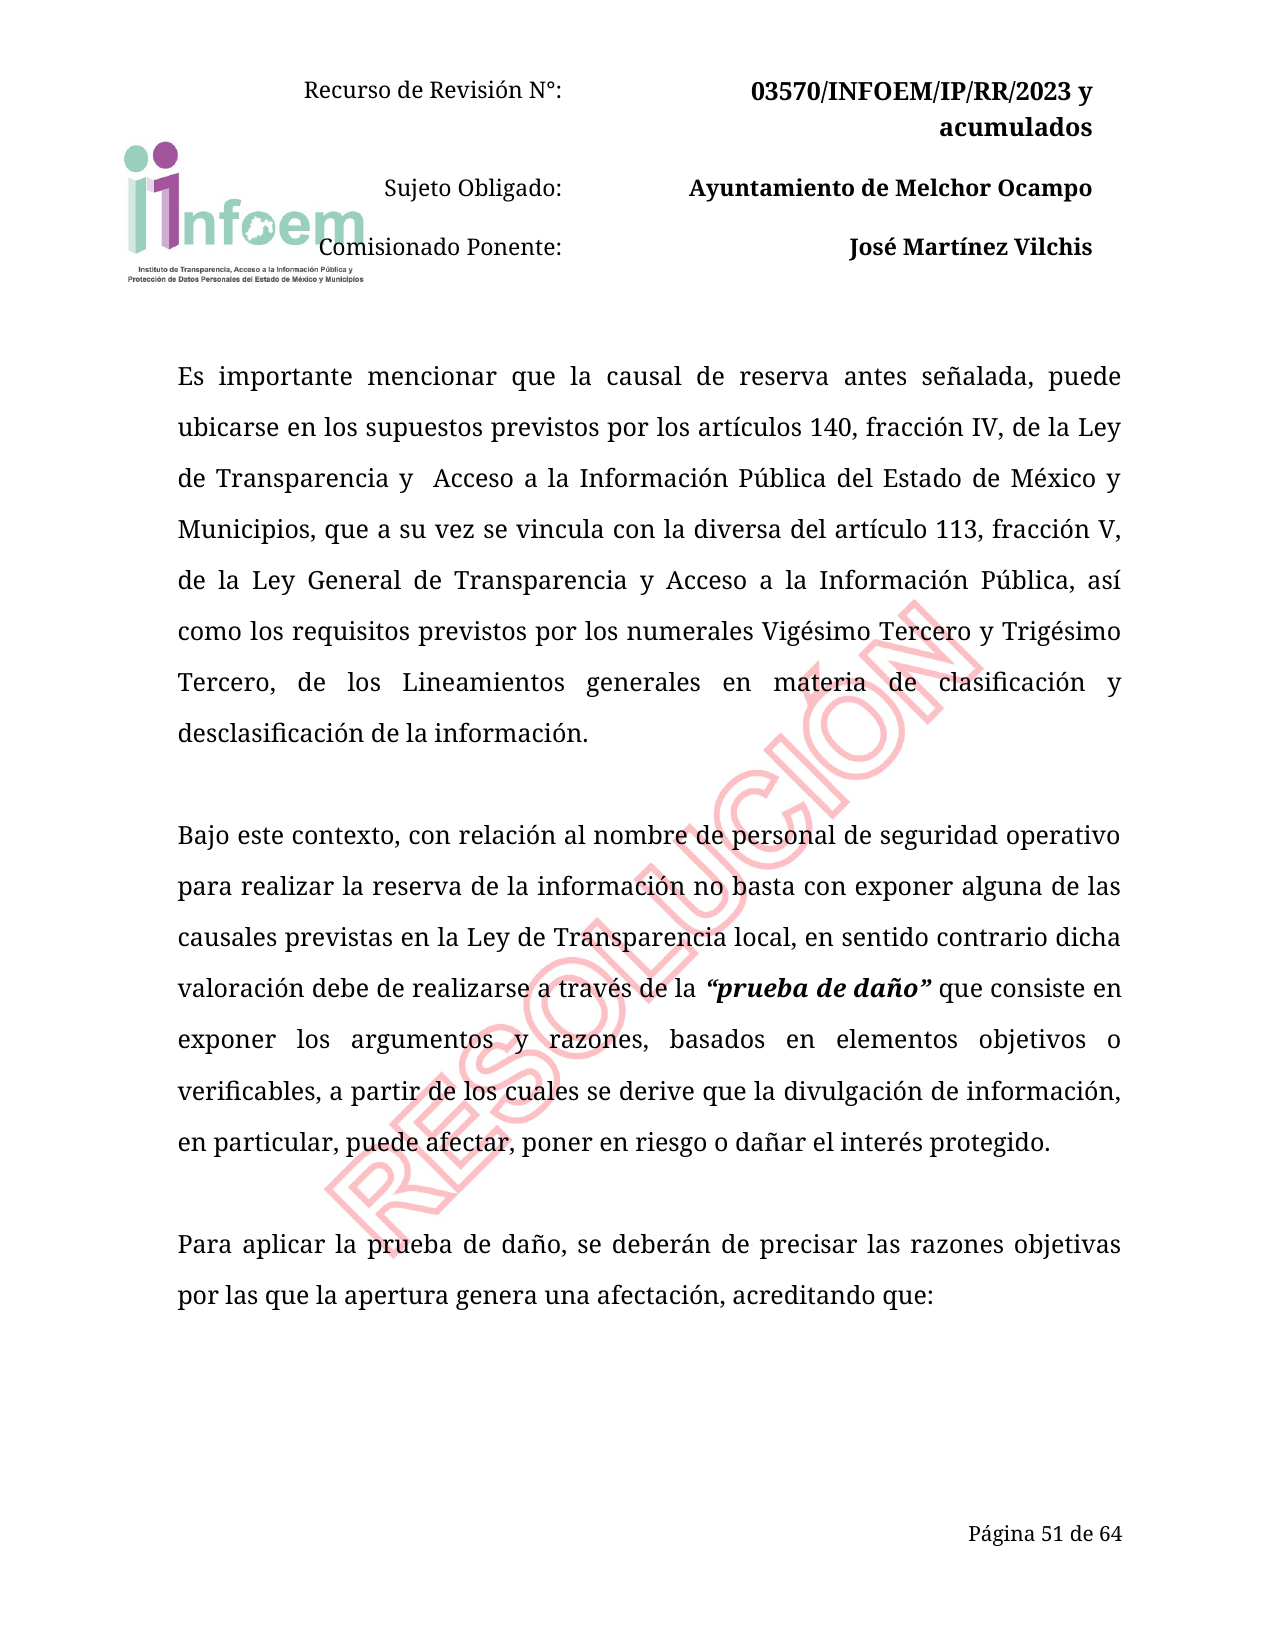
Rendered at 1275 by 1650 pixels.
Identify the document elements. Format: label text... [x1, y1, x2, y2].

picture [5, 81, 1270, 1650]
text Para aplicar la prueba de daño, se deberán de precisar las razones objetivas por las que la apertura genera una afectación, acreditando que: [177, 1226, 1122, 1311]
text Bajo este contexto, con relación al nombre de personal de seguridad operativo para realizar la reserva de la información no basta con exponer alguna de las causales previstas en la Ley de Transparencia local, en sentido contrario dicha valoración debe de realizarse a través de la “prueba de daño” que consiste en exponer los argumentos y razones, basados en elementos objetivos o verificables, a partir de los cuales se derive que la divulgación de información, en particular, puede afectar, poner en riesgo o dañar el interés protegido. [177, 818, 1122, 1158]
text Es importante mencionar que la causal de reserva antes señalada, puede ubicarse en los supuestos previstos por los artículos 140, fracción IV, de la Ley de Transparencia y Acceso a la Información Pública del Estado de México y Municipios, que a su vez se vincula con la diversa del artículo 113, fracción V, de la Ley General de Transparencia y Acceso a la Información Pública, así como los requisitos previstos por los numerales Vigésimo Tercero y Trigésimo Tercero, de los Lineamientos generales en materia de clasificación y desclasificación de la información. [177, 358, 1122, 750]
